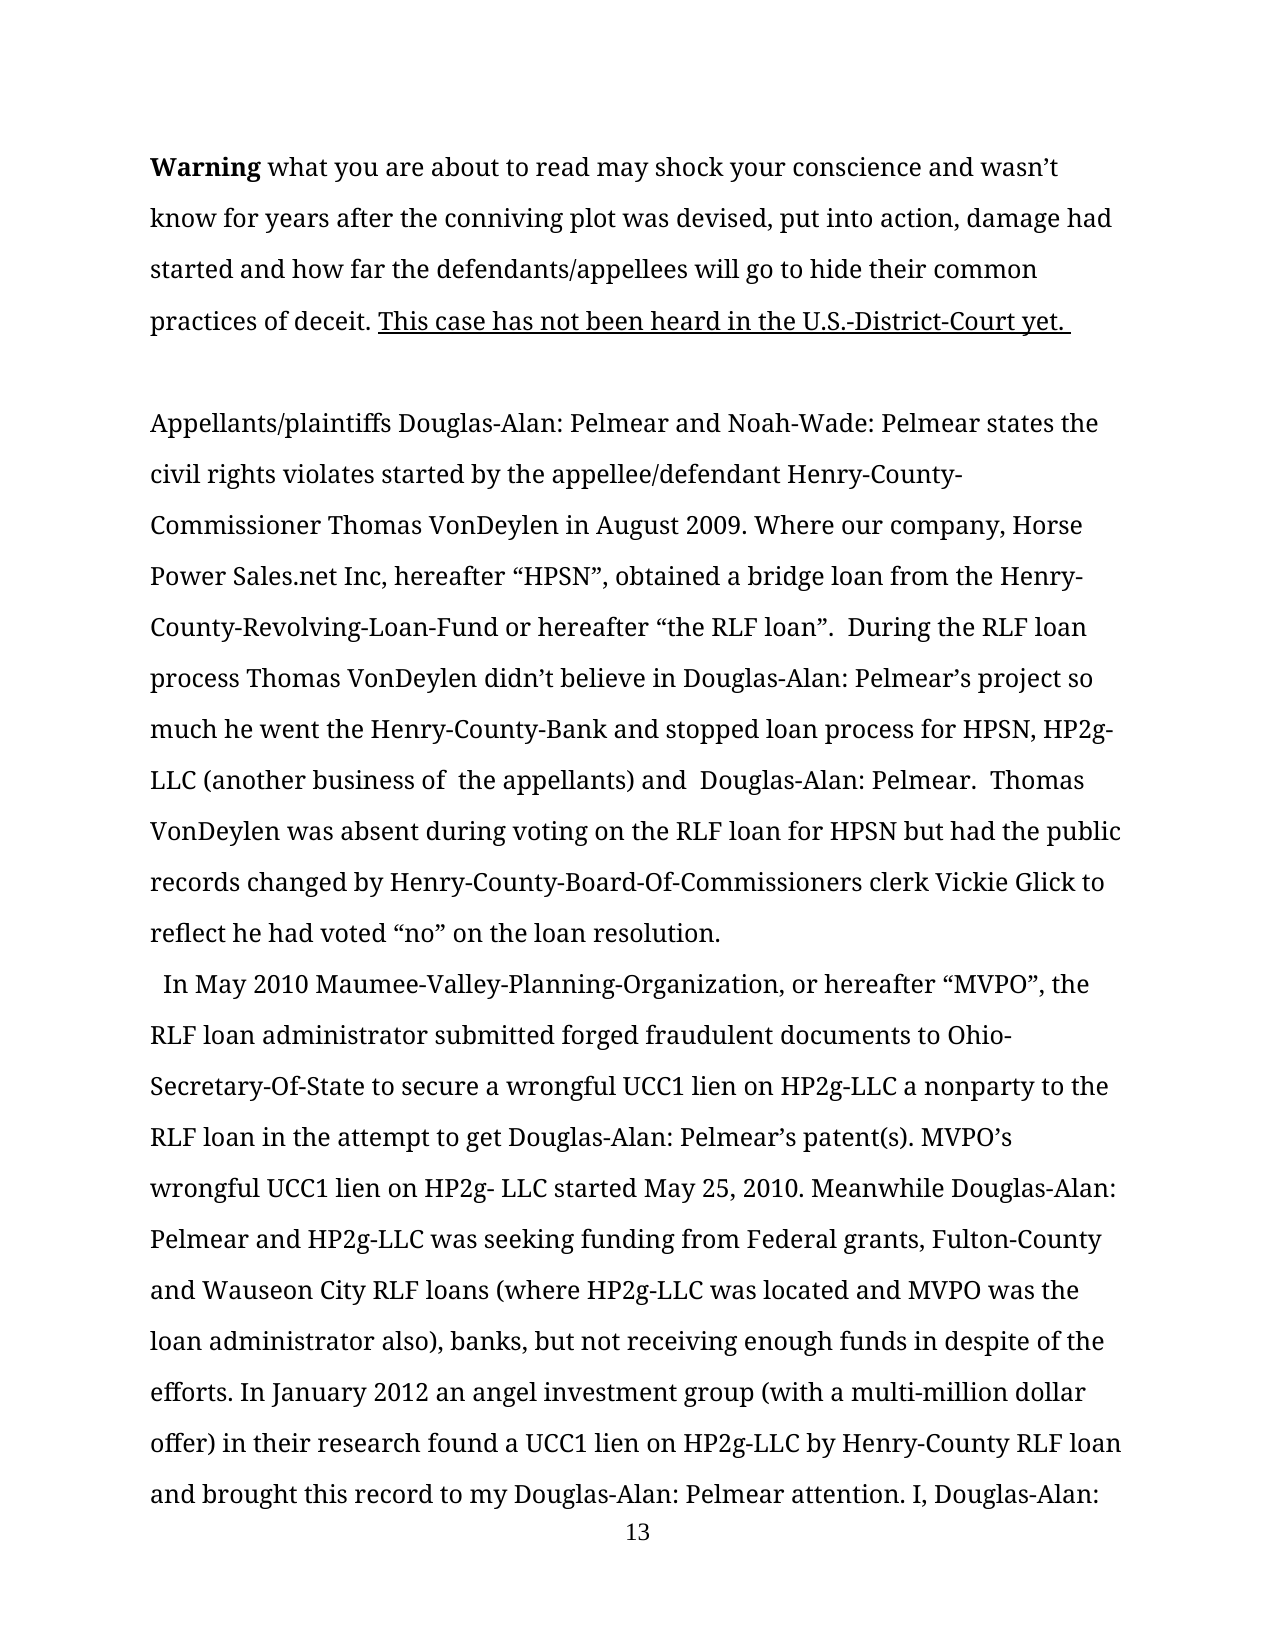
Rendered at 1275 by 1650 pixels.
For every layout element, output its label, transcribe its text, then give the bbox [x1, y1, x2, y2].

text Appellants/plaintiffs Douglas-Alan: Pelmear and Noah-Wade: Pelmear states the civil rights violates started by the appellee/defendant Henry-County-Commissioner Thomas VonDeylen in August 2009. Where our company, Horse Power Sales.net Inc, hereafter “HPSN”, obtained a bridge loan from the Henry-County-Revolving-Loan-Fund or hereafter “the RLF loan”. During the RLF loan process Thomas VonDeylen didn’t believe in Douglas-Alan: Pelmear’s project so much he went the Henry-County-Bank and stopped loan process for HPSN, HP2g-LLC (another business of the appellants) and Douglas-Alan: Pelmear. Thomas VonDeylen was absent during voting on the RLF loan for HPSN but had the public records changed by Henry-County-Board-Of-Commissioners clerk Vickie Glick to reflect he had voted “no” on the loan resolution. [150, 405, 1125, 950]
text Warning what you are about to read may shock your conscience and wasn’t know for years after the conniving plot was devised, put into action, damage had started and how far the defendants/appellees will go to hide their common practices of deceit. This case has not been heard in the U.S.-District-Court yet. [150, 150, 1130, 337]
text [150, 967, 1125, 1511]
